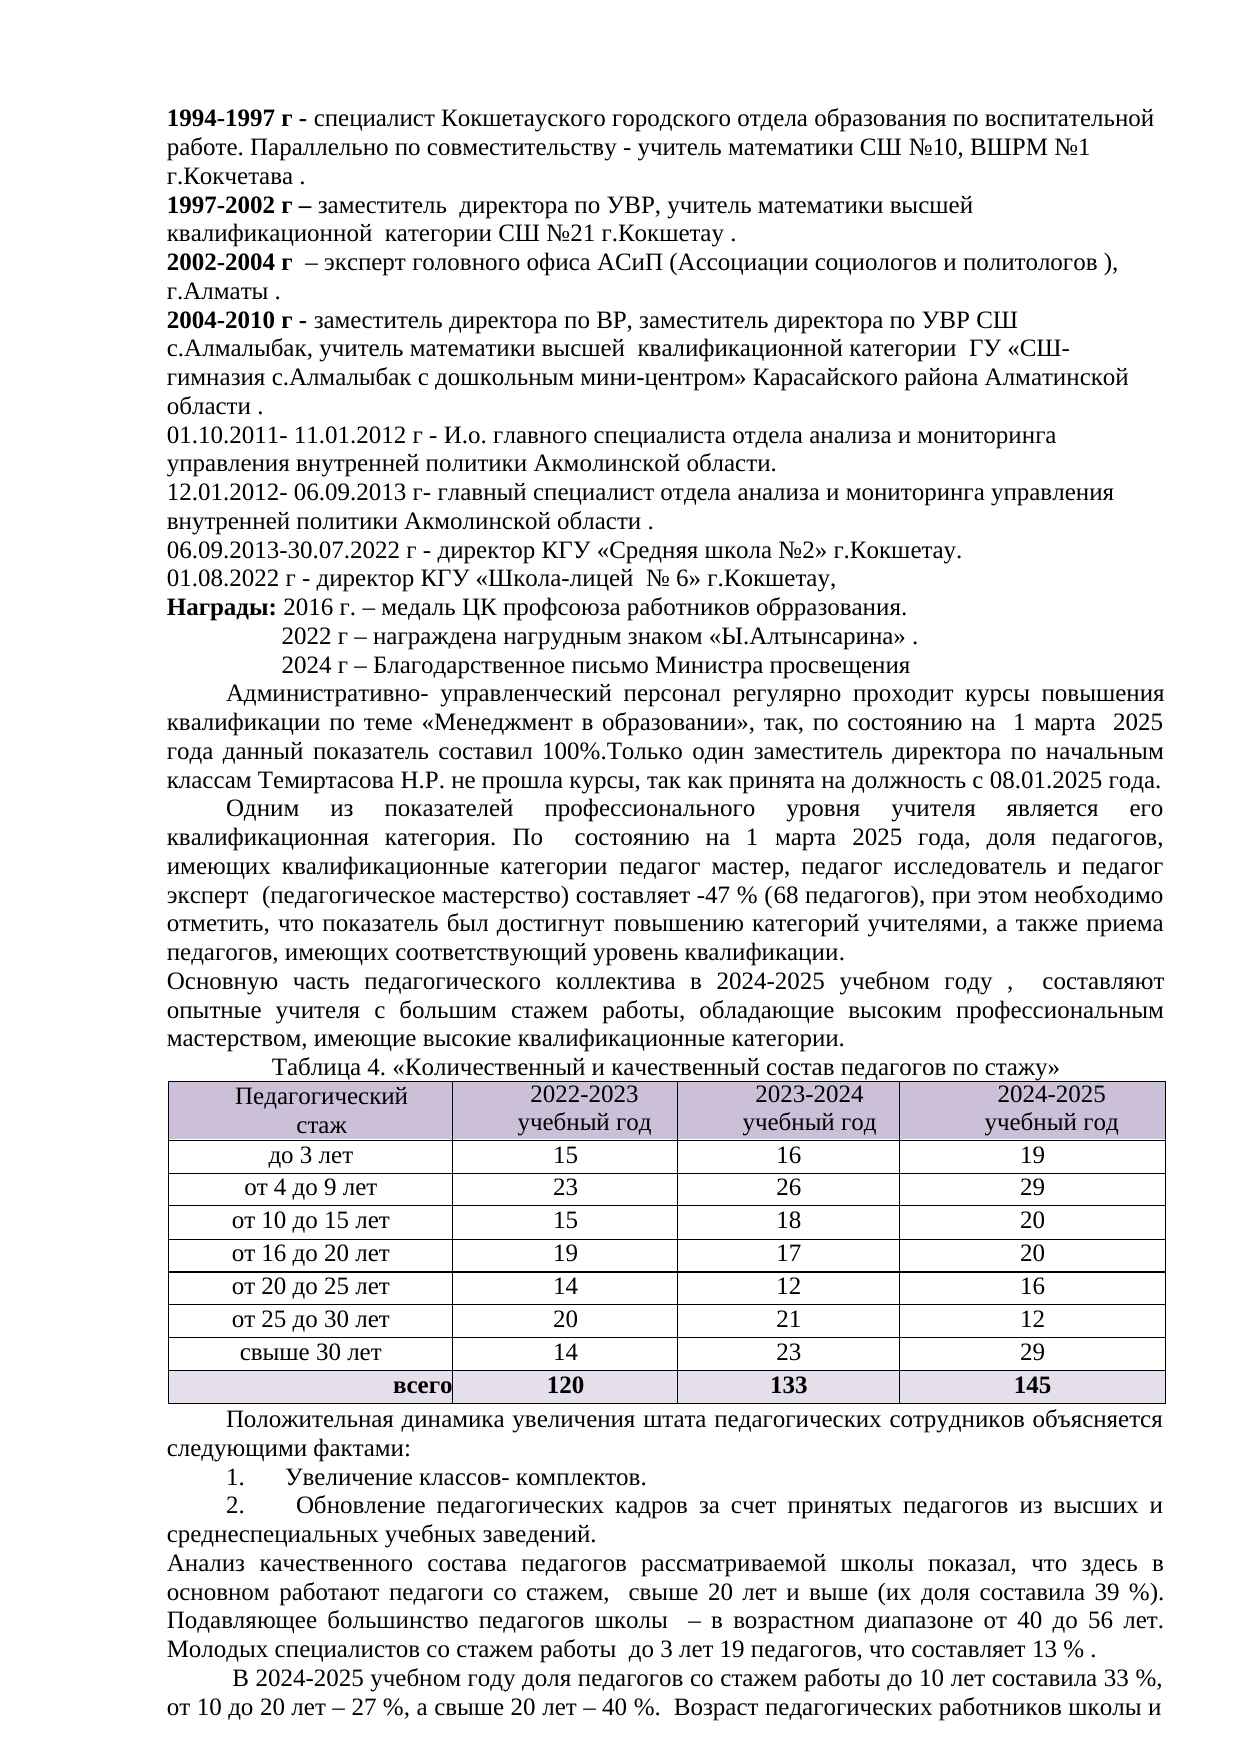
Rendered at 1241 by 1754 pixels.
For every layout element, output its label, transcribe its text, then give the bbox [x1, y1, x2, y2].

table_cell 20 [453, 1305, 677, 1337]
table_cell 16 [900, 1273, 1165, 1304]
list Увеличение классов- комплектов. [167, 1462, 1164, 1491]
table_header Педагогический стаж [169, 1082, 452, 1139]
table_cell 21 [678, 1305, 899, 1337]
table_header 2024-2025 учебный год [900, 1082, 1165, 1139]
text Анализ качественного состава педагогов рассматриваемой школы показал, что здесь в основном работают педагоги со стажем, свыше 20 лет и выше (их доля составила 39 %). Подавляющее большинство педагогов школы – в возрастном диапазоне от 40 до 56 лет. Молодых специалистов со стажем работы до 3 лет 19 педагогов, что составляет 13 % . [167, 1548, 1165, 1663]
text 12.01.2012- 06.09.2013 г- главный специалист отдела анализа и мониторинга управления внутренней политики Акмолинской области . [167, 477, 1165, 535]
table_cell от 10 до 15 лет [169, 1206, 452, 1238]
table_cell от 20 до 25 лет [169, 1273, 452, 1304]
table_header 2023-2024 учебный год [678, 1082, 899, 1139]
text 2002-2004 г – эксперт головного офиса АСиП (Ассоциации социологов и политологов ), г.Алматы . [167, 247, 1165, 305]
table_cell 14 [453, 1273, 677, 1304]
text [167, 1663, 1164, 1721]
table_cell 20 [900, 1240, 1165, 1271]
text Основную часть педагогического коллектива в 2024-2025 учебном году , составляют опытные учителя с большим стажем работы, обладающие высоким профессиональным мастерством, имеющие высокие квалификационные категории. [167, 966, 1165, 1052]
table_cell 29 [900, 1338, 1165, 1370]
table_cell 26 [678, 1174, 899, 1205]
text 2022 г – награждена нагрудным знаком «Ы.Алтынсарина» . [281, 621, 1165, 650]
table_cell 29 [900, 1174, 1165, 1205]
table_cell 12 [900, 1305, 1165, 1337]
text Таблица 4. «Количественный и качественный состав педагогов по стажу» [167, 1052, 1165, 1081]
text Административно- управленческий персонал регулярно проходит курсы повышения квалификации по теме «Менеджмент в образовании», так, по состоянию на 1 марта 2025 года данный показатель составил 100%.Только один заместитель директора по начальным классам Темиртасова Н.Р. не прошла курсы, так как принята на должность с 08.01.2025 года. [167, 678, 1165, 793]
text 01.10.2011- 11.01.2012 г - И.о. главного специалиста отдела анализа и мониторинга управления внутренней политики Акмолинской области. [167, 420, 1165, 477]
table_cell 14 [453, 1338, 677, 1370]
text 1994-1997 г - специалист Кокшетауского городского отдела образования по воспитательной работе. Параллельно по совместительству - учитель математики СШ №10, ВШРМ №1 г.Кокчетава . [167, 103, 1165, 190]
table_cell 12 [678, 1273, 899, 1304]
table_header 2022-2023 учебный год [453, 1082, 677, 1139]
text 1997-2002 г – заместитель директора по УВР, учитель математики высшей квалификационной категории СШ №21 г.Кокшетау . [167, 190, 1165, 247]
text Награды: 2016 г. – медаль ЦК профсоюза работников обрразования. [167, 592, 1165, 621]
table_cell от 25 до 30 лет [169, 1305, 452, 1337]
table_cell 16 [678, 1141, 899, 1172]
table_cell 23 [453, 1174, 677, 1205]
table_cell 19 [900, 1141, 1165, 1172]
text Положительная динамика увеличения штата педагогических сотрудников объясняется следующими фактами: [167, 1404, 1164, 1462]
text 06.09.2013-30.07.2022 г - директор КГУ «Средняя школа №2» г.Кокшетау. [167, 535, 1165, 563]
table_cell 23 [678, 1338, 899, 1370]
table_cell свыше 30 лет [169, 1338, 452, 1370]
table_cell до 3 лет [169, 1141, 452, 1172]
table_cell 145 [900, 1371, 1165, 1403]
table_cell 15 [453, 1206, 677, 1238]
table_cell 15 [453, 1141, 677, 1172]
table_cell 133 [678, 1371, 899, 1403]
list Обновление педагогических кадров за счет принятых педагогов из высших и среднеспециальных учебных заведений. [167, 1491, 1164, 1548]
table_cell 120 [453, 1371, 677, 1403]
text 01.08.2022 г - директор КГУ «Школа-лицей № 6» г.Кокшетау, [167, 563, 1165, 592]
text 2004-2010 г - заместитель директора по ВР, заместитель директора по УВР СШ с.Алмалыбак, учитель математики высшей квалификационной категории ГУ «СШ-гимназия с.Алмалыбак с дошкольным мини-центром» Карасайского района Алматинской области . [167, 305, 1165, 420]
table_cell 18 [678, 1206, 899, 1238]
table_cell 20 [900, 1206, 1165, 1238]
table_cell 17 [678, 1240, 899, 1271]
table_cell от 16 до 20 лет [169, 1240, 452, 1271]
table_cell 19 [453, 1240, 677, 1271]
text Одним из показателей профессионального уровня учителя является его квалификационная категория. По состоянию на 1 марта 2025 года, доля педагогов, имеющих квалификационные категории педагог мастер, педагог исследователь и педагог эксперт (педагогическое мастерство) составляет -47 % (68 педагогов), при этом необходимо отметить, что показатель был достигнут повышению категорий учителями, а также приема педагогов, имеющих соответствующий уровень квалификации. [167, 793, 1164, 966]
table_cell всего [169, 1371, 452, 1403]
table_cell от 4 до 9 лет [169, 1174, 452, 1205]
text 2024 г – Благодарственное письмо Министра просвещения [281, 650, 1165, 678]
